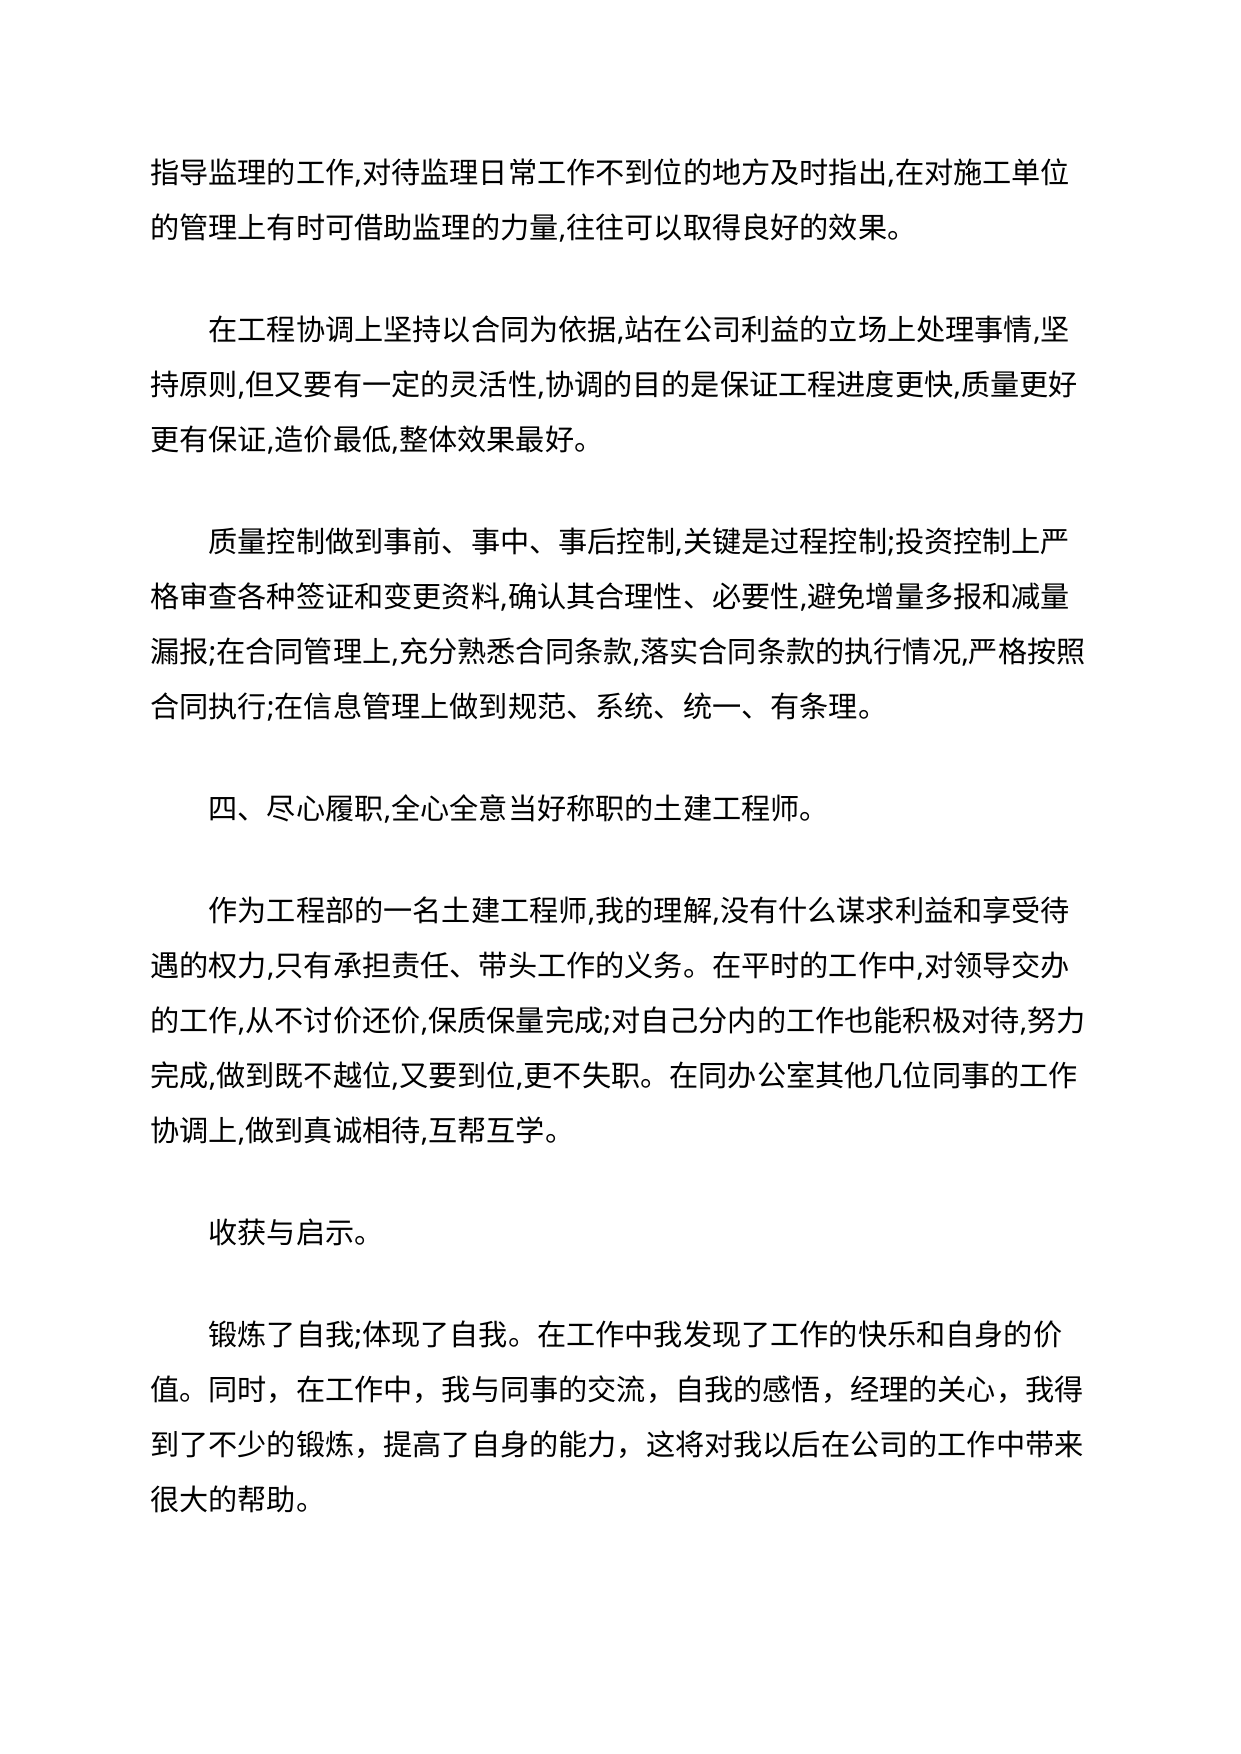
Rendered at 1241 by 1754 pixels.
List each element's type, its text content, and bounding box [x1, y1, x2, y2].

text 四、尽心履职,全心全意当好称职的土建工程师。 [150, 786, 1090, 828]
text 质量控制做到事前、事中、事后控制,关键是过程控制;投资控制上严格审查各种签证和变更资料,确认其合理性、必要性,避免增量多报和减量漏报;在合同管理上,充分熟悉合同条款,落实合同条款的执行情况,严格按照合同执行;在信息管理上做到规范、系统、统一、有条理。 [150, 519, 1090, 726]
text 作为工程部的一名土建工程师,我的理解,没有什么谋求利益和享受待遇的权力,只有承担责任、带头工作的义务。在平时的工作中,对领导交办的工作,从不讨价还价,保质保量完成;对自己分内的工作也能积极对待,努力完成,做到既不越位,又要到位,更不失职。在同办公室其他几位同事的工作协调上,做到真诚相待,互帮互学。 [150, 888, 1090, 1150]
text 收获与启示。 [150, 1210, 1090, 1252]
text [150, 150, 1090, 247]
text 锻炼了自我;体现了自我。在工作中我发现了工作的快乐和自身的价值。同时，在工作中，我与同事的交流，自我的感悟，经理的关心，我得到了不少的锻炼，提高了自身的能力，这将对我以后在公司的工作中带来很大的帮助。 [150, 1312, 1090, 1519]
text 在工程协调上坚持以合同为依据,站在公司利益的立场上处理事情,坚持原则,但又要有一定的灵活性,协调的目的是保证工程进度更快,质量更好更有保证,造价最低,整体效果最好。 [150, 307, 1090, 459]
